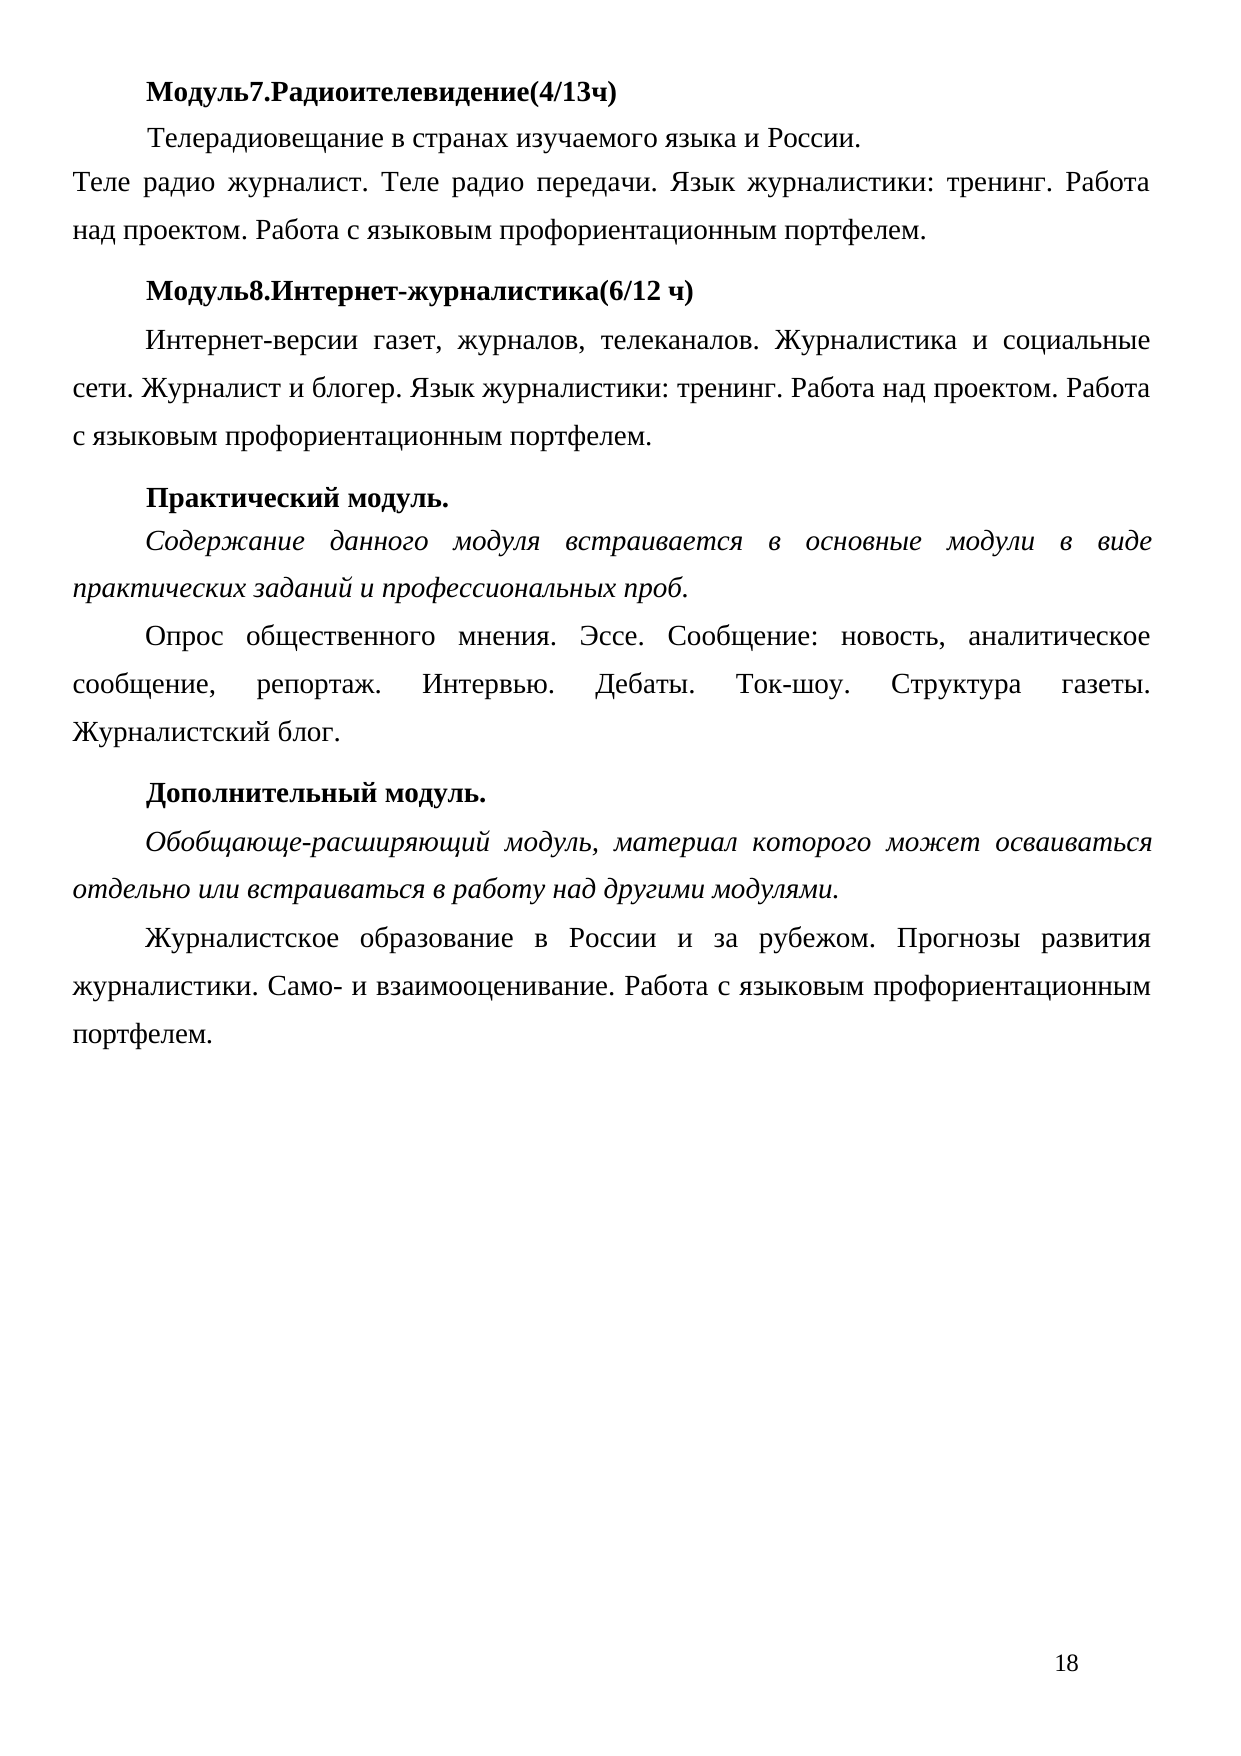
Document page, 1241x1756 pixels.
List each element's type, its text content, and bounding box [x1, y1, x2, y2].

subtitle Модуль7.Радиоителевидение(4/13ч) [146, 74, 1173, 107]
text Теле радио журналист. Теле радио передачи. Язык журналистики: тренинг. Работа над проектом. Работа с языковым профориентационным портфелем. [72, 164, 1151, 246]
text Опрос общественного мнения. Эссе. Сообщение: новость, аналитическое сообщение, репортаж. Интервью. Дебаты. Ток-шоу. Структура газеты. Журналистский блог. [72, 618, 1152, 748]
subtitle Дополнительный модуль. [146, 775, 1173, 809]
text Содержание данного модуля встраивается в основные модули в виде практических заданий и профессиональных проб. [72, 523, 1153, 603]
subtitle Модуль8.Интернет-журналистика(6/12 ч) [146, 273, 1173, 306]
subtitle Практический модуль. [146, 480, 1173, 513]
text Телерадиовещание в странах изучаемого языка и России. [147, 120, 1173, 154]
text Интернет-версии газет, журналов, телеканалов. Журналистика и социальные сети. Журналист и блогер. Язык журналистики: тренинг. Работа над проектом. Работа с языковым профориентационным портфелем. [72, 322, 1151, 451]
text Журналистское образование в России и за рубежом. Прогнозы развития журналистики. Само- и взаимооценивание. Работа с языковым профориентационным портфелем. [72, 920, 1152, 1049]
text Обобщающе-расширяющий модуль, материал которого может осваиваться отдельно или встраиваться в работу над другими модулями. [72, 824, 1153, 905]
